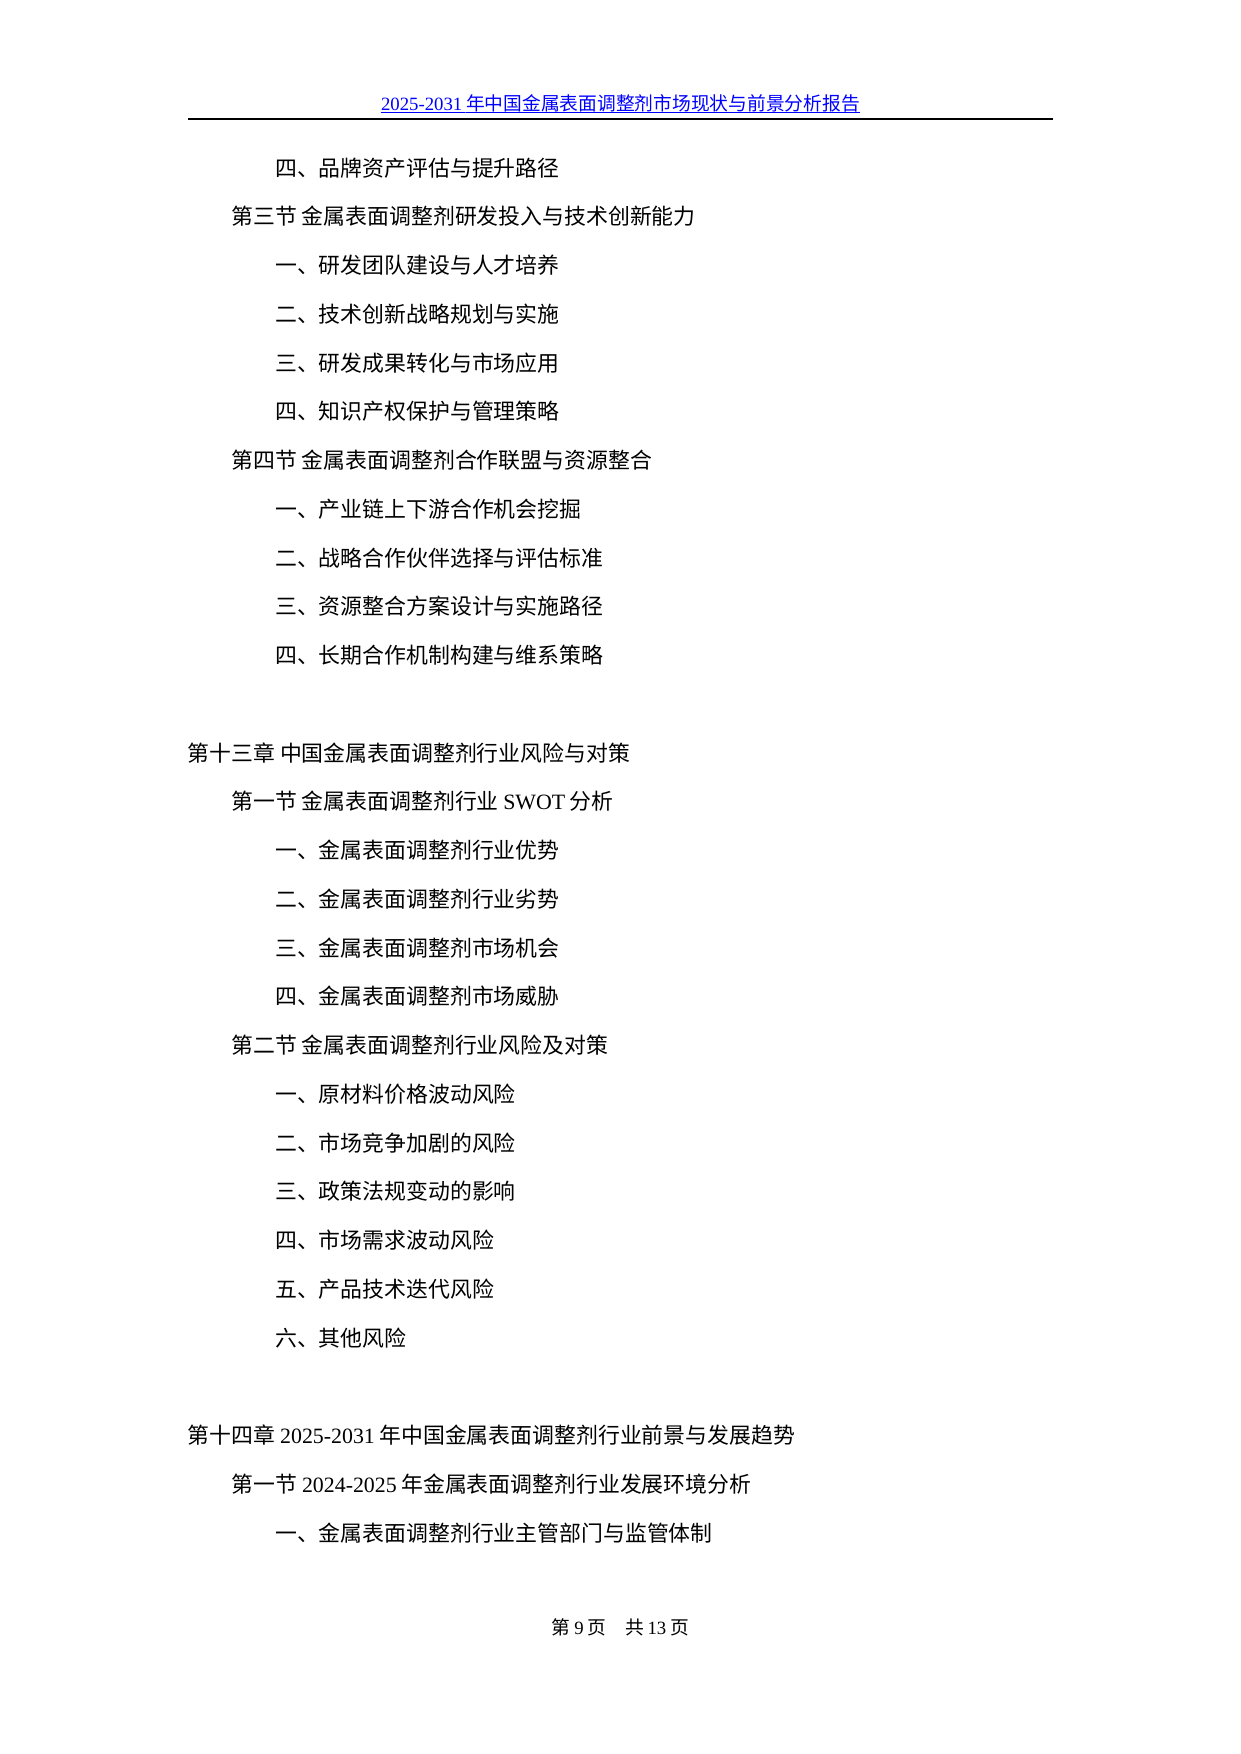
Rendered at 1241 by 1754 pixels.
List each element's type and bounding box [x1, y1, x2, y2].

text [187, 150, 1053, 1548]
